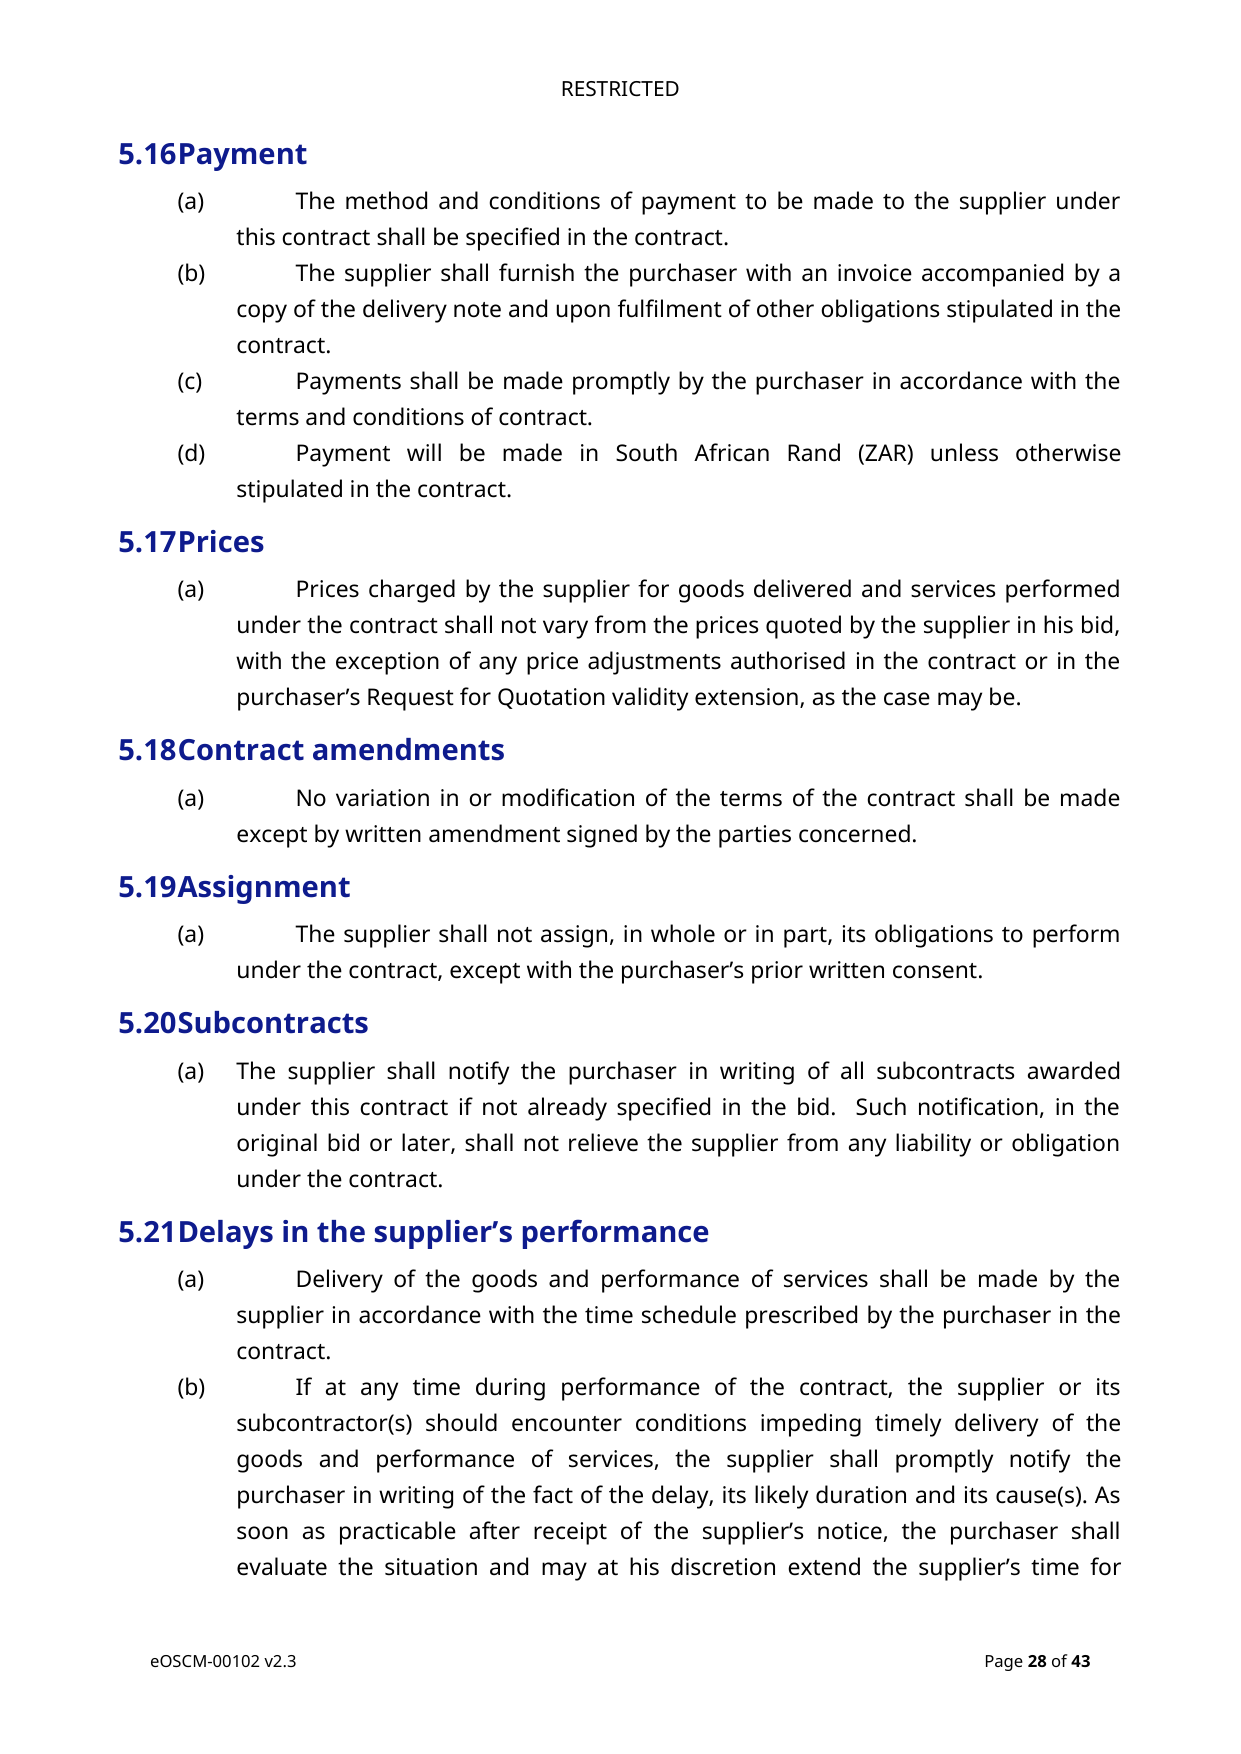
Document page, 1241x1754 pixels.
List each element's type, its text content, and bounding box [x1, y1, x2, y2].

list Payment will be made in South African Rand (ZAR) unless otherwise stipulated in the contract. [177, 437, 1122, 504]
list The method and conditions of payment to be made to the supplier under this contract shall be specified in the contract. [177, 185, 1122, 252]
list Delivery of the goods and performance of services shall be made by the supplier in accordance with the time schedule prescribed by the purchaser in the contract. [177, 1263, 1122, 1366]
subtitle Subcontracts [118, 1003, 1122, 1042]
list Prices charged by the supplier for goods delivered and services performed under the contract shall not vary from the prices quoted by the supplier in his bid, with the exception of any price adjustments authorised in the contract or in the purchaser’s Request for Quotation validity extension, as the case may be. [177, 573, 1122, 712]
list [177, 1371, 1122, 1582]
subtitle Assignment [118, 866, 1122, 906]
subtitle Payment [118, 133, 1122, 173]
subtitle Prices [118, 521, 1122, 561]
list No variation in or modification of the terms of the contract shall be made except by written amendment signed by the parties concerned. [177, 782, 1122, 849]
list The supplier shall notify the purchaser in writing of all subcontracts awarded under this contract if not already specified in the bid. Such notification, in the original bid or later, shall not relieve the supplier from any liability or obligation under the contract. [177, 1055, 1122, 1194]
subtitle Delays in the supplier’s performance [118, 1211, 1122, 1251]
subtitle Contract amendments [118, 729, 1122, 769]
list The supplier shall not assign, in whole or in part, its obligations to perform under the contract, except with the purchaser’s prior written consent. [177, 918, 1122, 985]
list The supplier shall furnish the purchaser with an invoice accompanied by a copy of the delivery note and upon fulfilment of other obligations stipulated in the contract. [177, 257, 1122, 360]
list Payments shall be made promptly by the purchaser in accordance with the terms and conditions of contract. [177, 365, 1122, 432]
